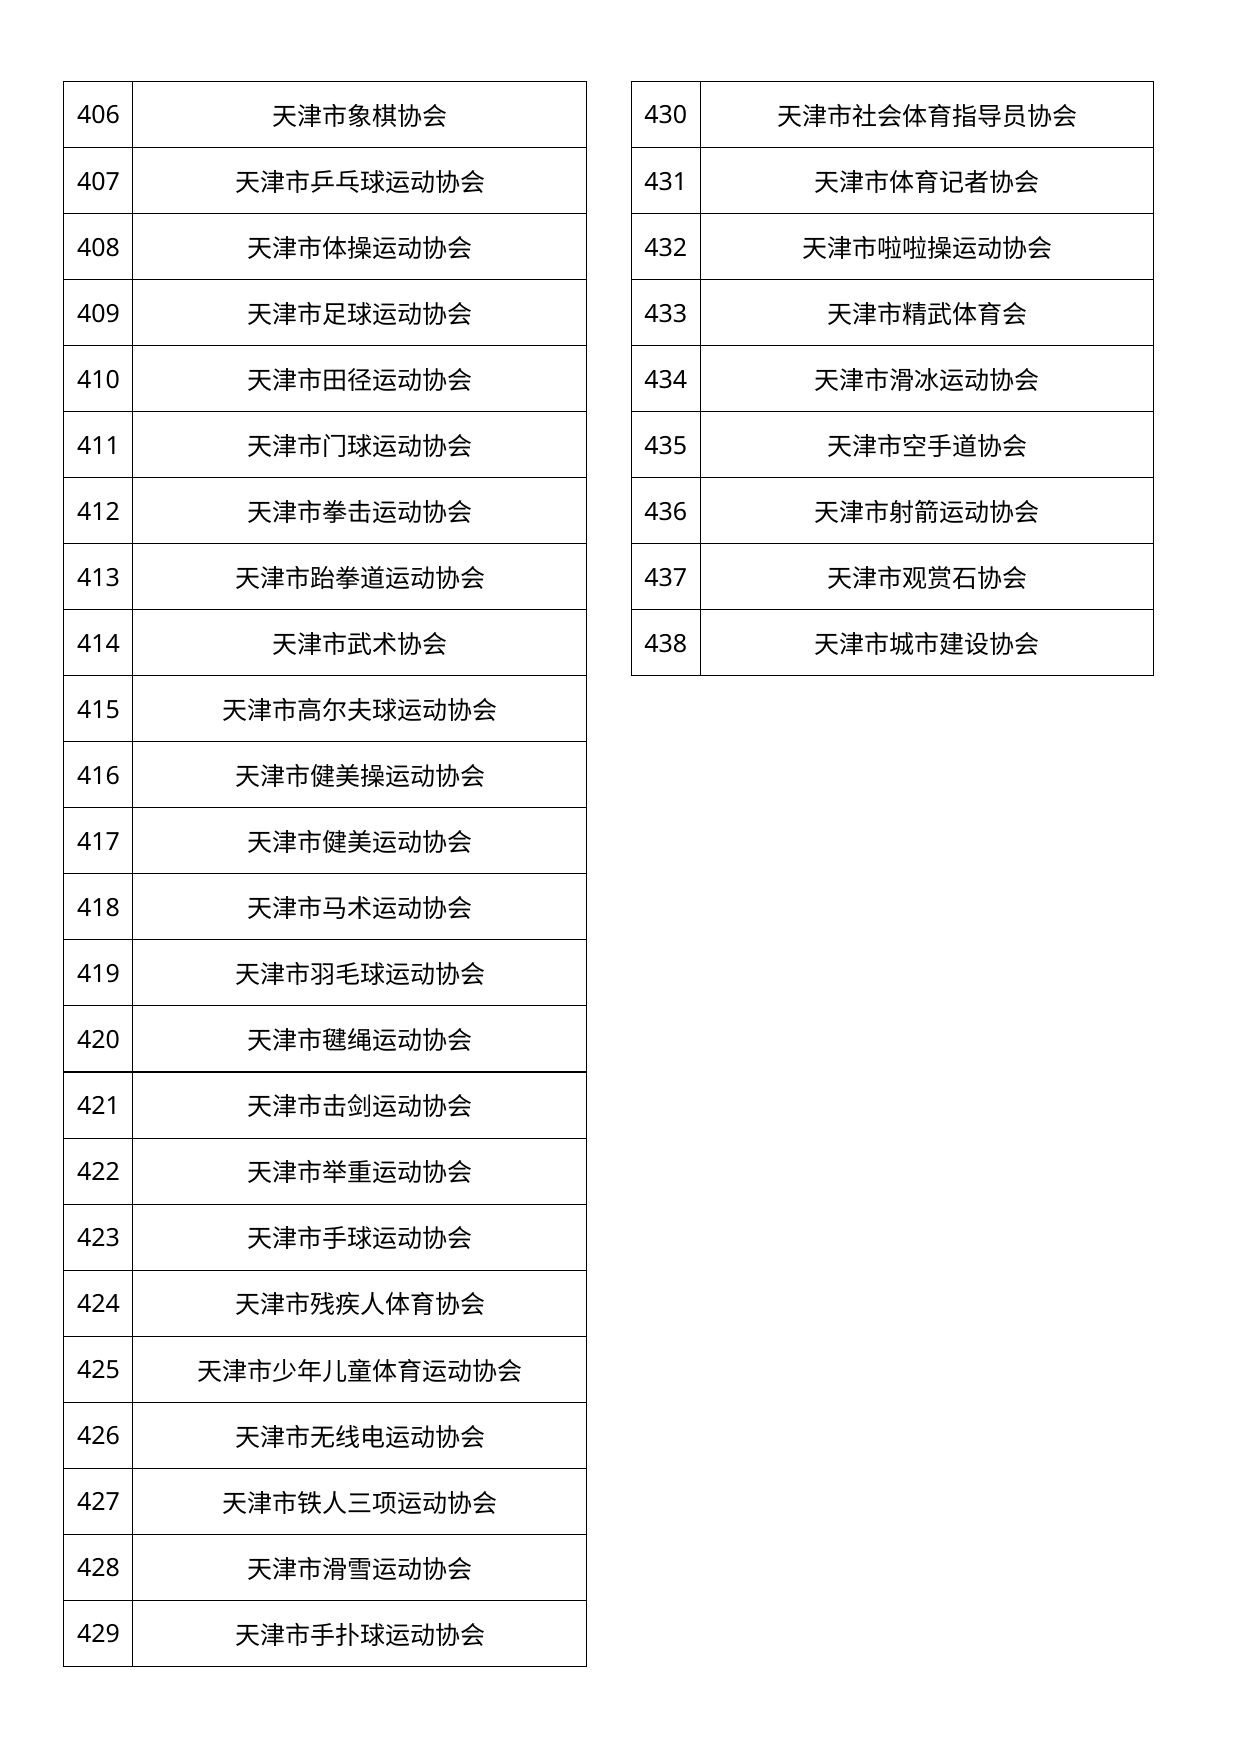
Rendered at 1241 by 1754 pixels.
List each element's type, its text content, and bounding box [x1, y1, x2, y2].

table_cell 430 [632, 82, 700, 147]
table_cell 408 [64, 214, 132, 279]
table_cell 天津市健美操运动协会 [133, 742, 586, 807]
table_cell 天津市残疾人体育协会 [133, 1271, 586, 1336]
table_cell 天津市门球运动协会 [133, 412, 586, 477]
table_cell 天津市击剑运动协会 [133, 1073, 586, 1137]
table_cell 437 [632, 544, 700, 609]
table_cell 天津市足球运动协会 [133, 280, 586, 345]
table_cell 天津市毽绳运动协会 [133, 1006, 586, 1071]
table_cell 天津市城市建设协会 [701, 610, 1153, 675]
table_cell 414 [64, 610, 132, 675]
table_cell 天津市羽毛球运动协会 [133, 940, 586, 1005]
table_cell 天津市田径运动协会 [133, 346, 586, 411]
table_cell 天津市举重运动协会 [133, 1139, 586, 1203]
table_cell 天津市滑雪运动协会 [133, 1535, 586, 1600]
table_cell 天津市健美运动协会 [133, 808, 586, 873]
table_cell 425 [64, 1337, 132, 1402]
table_cell 天津市手球运动协会 [133, 1205, 586, 1269]
table_cell 426 [64, 1403, 132, 1468]
table_cell 天津市铁人三项运动协会 [133, 1469, 586, 1534]
table_cell 407 [64, 148, 132, 213]
table_cell 424 [64, 1271, 132, 1336]
table_cell 天津市空手道协会 [701, 412, 1153, 477]
table_cell 天津市射箭运动协会 [701, 478, 1153, 543]
table_cell 417 [64, 808, 132, 873]
table_cell 天津市社会体育指导员协会 [701, 82, 1153, 147]
table_cell 天津市观赏石协会 [701, 544, 1153, 609]
table_cell 天津市无线电运动协会 [133, 1403, 586, 1468]
table_cell 435 [632, 412, 700, 477]
table_cell 天津市马术运动协会 [133, 874, 586, 939]
table_cell 天津市跆拳道运动协会 [133, 544, 586, 609]
table_cell 天津市少年儿童体育运动协会 [133, 1337, 586, 1402]
table_cell 412 [64, 478, 132, 543]
table_cell 天津市滑冰运动协会 [701, 346, 1153, 411]
table_cell 436 [632, 478, 700, 543]
table_cell 418 [64, 874, 132, 939]
table_cell 天津市手扑球运动协会 [133, 1601, 586, 1666]
table_cell 406 [64, 82, 132, 147]
table_cell 天津市乒乓球运动协会 [133, 148, 586, 213]
table_cell 432 [632, 214, 700, 279]
table_cell 421 [64, 1073, 132, 1137]
table_cell 423 [64, 1205, 132, 1269]
table_cell 429 [64, 1601, 132, 1666]
table_cell 428 [64, 1535, 132, 1600]
table_cell 413 [64, 544, 132, 609]
table_cell 415 [64, 676, 132, 741]
table_cell 410 [64, 346, 132, 411]
table_cell 天津市武术协会 [133, 610, 586, 675]
table_cell 409 [64, 280, 132, 345]
table_cell 420 [64, 1006, 132, 1071]
table_cell 431 [632, 148, 700, 213]
table_cell 天津市精武体育会 [701, 280, 1153, 345]
table_cell 天津市拳击运动协会 [133, 478, 586, 543]
table_cell 416 [64, 742, 132, 807]
table_cell 419 [64, 940, 132, 1005]
table_cell 天津市象棋协会 [133, 82, 586, 147]
table_cell 422 [64, 1139, 132, 1203]
table_cell 433 [632, 280, 700, 345]
table_cell 434 [632, 346, 700, 411]
table_cell 天津市啦啦操运动协会 [701, 214, 1153, 279]
table_cell 天津市体操运动协会 [133, 214, 586, 279]
table_cell 天津市体育记者协会 [701, 148, 1153, 213]
table_cell 411 [64, 412, 132, 477]
table_cell 438 [632, 610, 700, 675]
table_cell 天津市高尔夫球运动协会 [133, 676, 586, 741]
table_cell 427 [64, 1469, 132, 1534]
